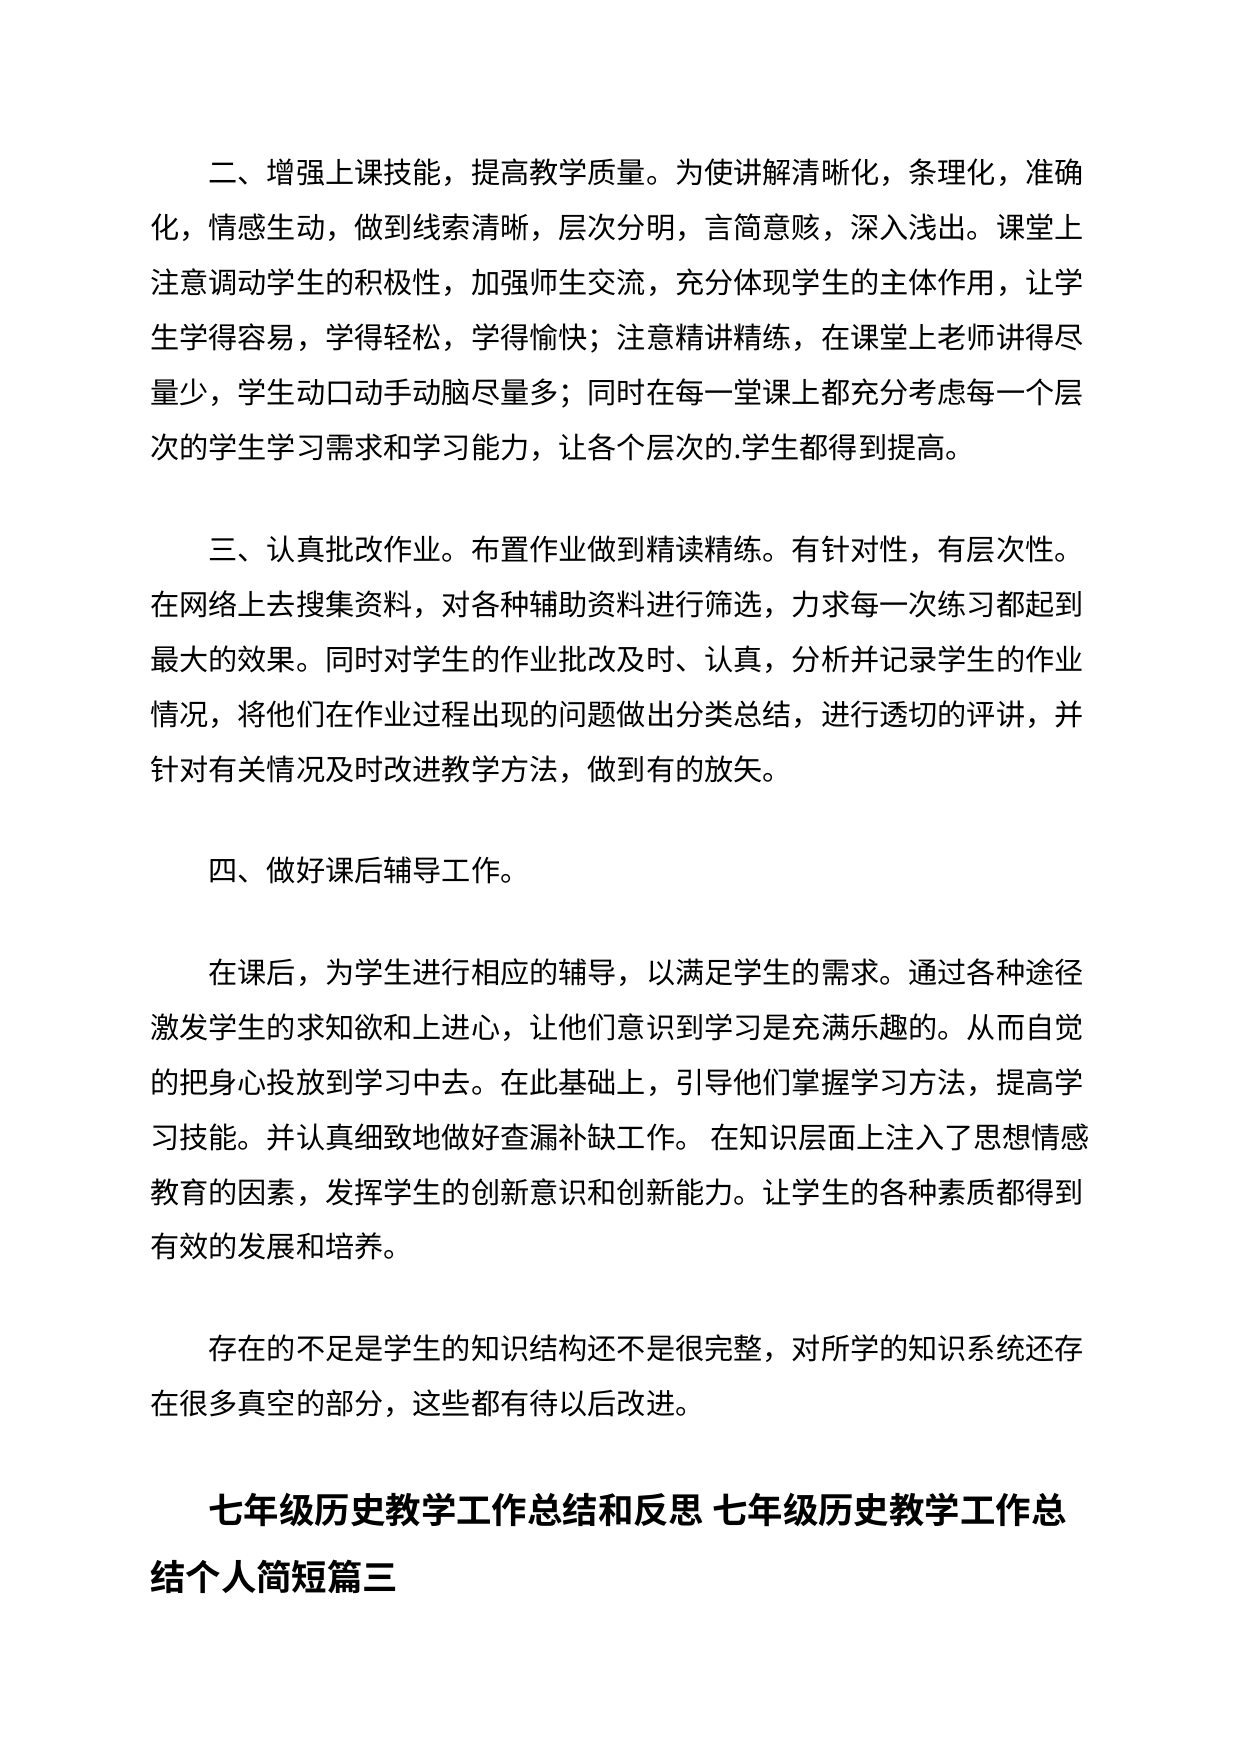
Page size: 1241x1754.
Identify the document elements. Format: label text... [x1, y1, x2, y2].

text 四、做好课后辅导工作。 [150, 848, 1090, 890]
text 在课后，为学生进行相应的辅导，以满足学生的需求。通过各种途径激发学生的求知欲和上进心，让他们意识到学习是充满乐趣的。从而自觉的把身心投放到学习中去。在此基础上，引导他们掌握学习方法，提高学习技能。并认真细致地做好查漏补缺工作。 在知识层面上注入了思想情感教育的因素，发挥学生的创新意识和创新能力。让学生的各种素质都得到有效的发展和培养。 [150, 949, 1090, 1266]
text 七年级历史教学工作总结和反思 七年级历史教学工作总结个人简短篇三 [150, 1482, 1090, 1600]
text 二、增强上课技能，提高教学质量。为使讲解清晰化，条理化，准确化，情感生动，做到线索清晰，层次分明，言简意赅，深入浅出。课堂上注意调动学生的积极性，加强师生交流，充分体现学生的主体作用，让学生学得容易，学得轻松，学得愉快；注意精讲精练，在课堂上老师讲得尽量少，学生动口动手动脑尽量多；同时在每一堂课上都充分考虑每一个层次的学生学习需求和学习能力，让各个层次的.学生都得到提高。 [150, 150, 1090, 467]
text 三、认真批改作业。布置作业做到精读精练。有针对性，有层次性。在网络上去搜集资料，对各种辅助资料进行筛选，力求每一次练习都起到最大的效果。同时对学生的作业批改及时、认真，分析并记录学生的作业情况，将他们在作业过程出现的问题做出分类总结，进行透切的评讲，并针对有关情况及时改进教学方法，做到有的放矢。 [150, 526, 1090, 788]
text 存在的不足是学生的知识结构还不是很完整，对所学的知识系统还存在很多真空的部分，这些都有待以后改进。 [150, 1326, 1090, 1423]
